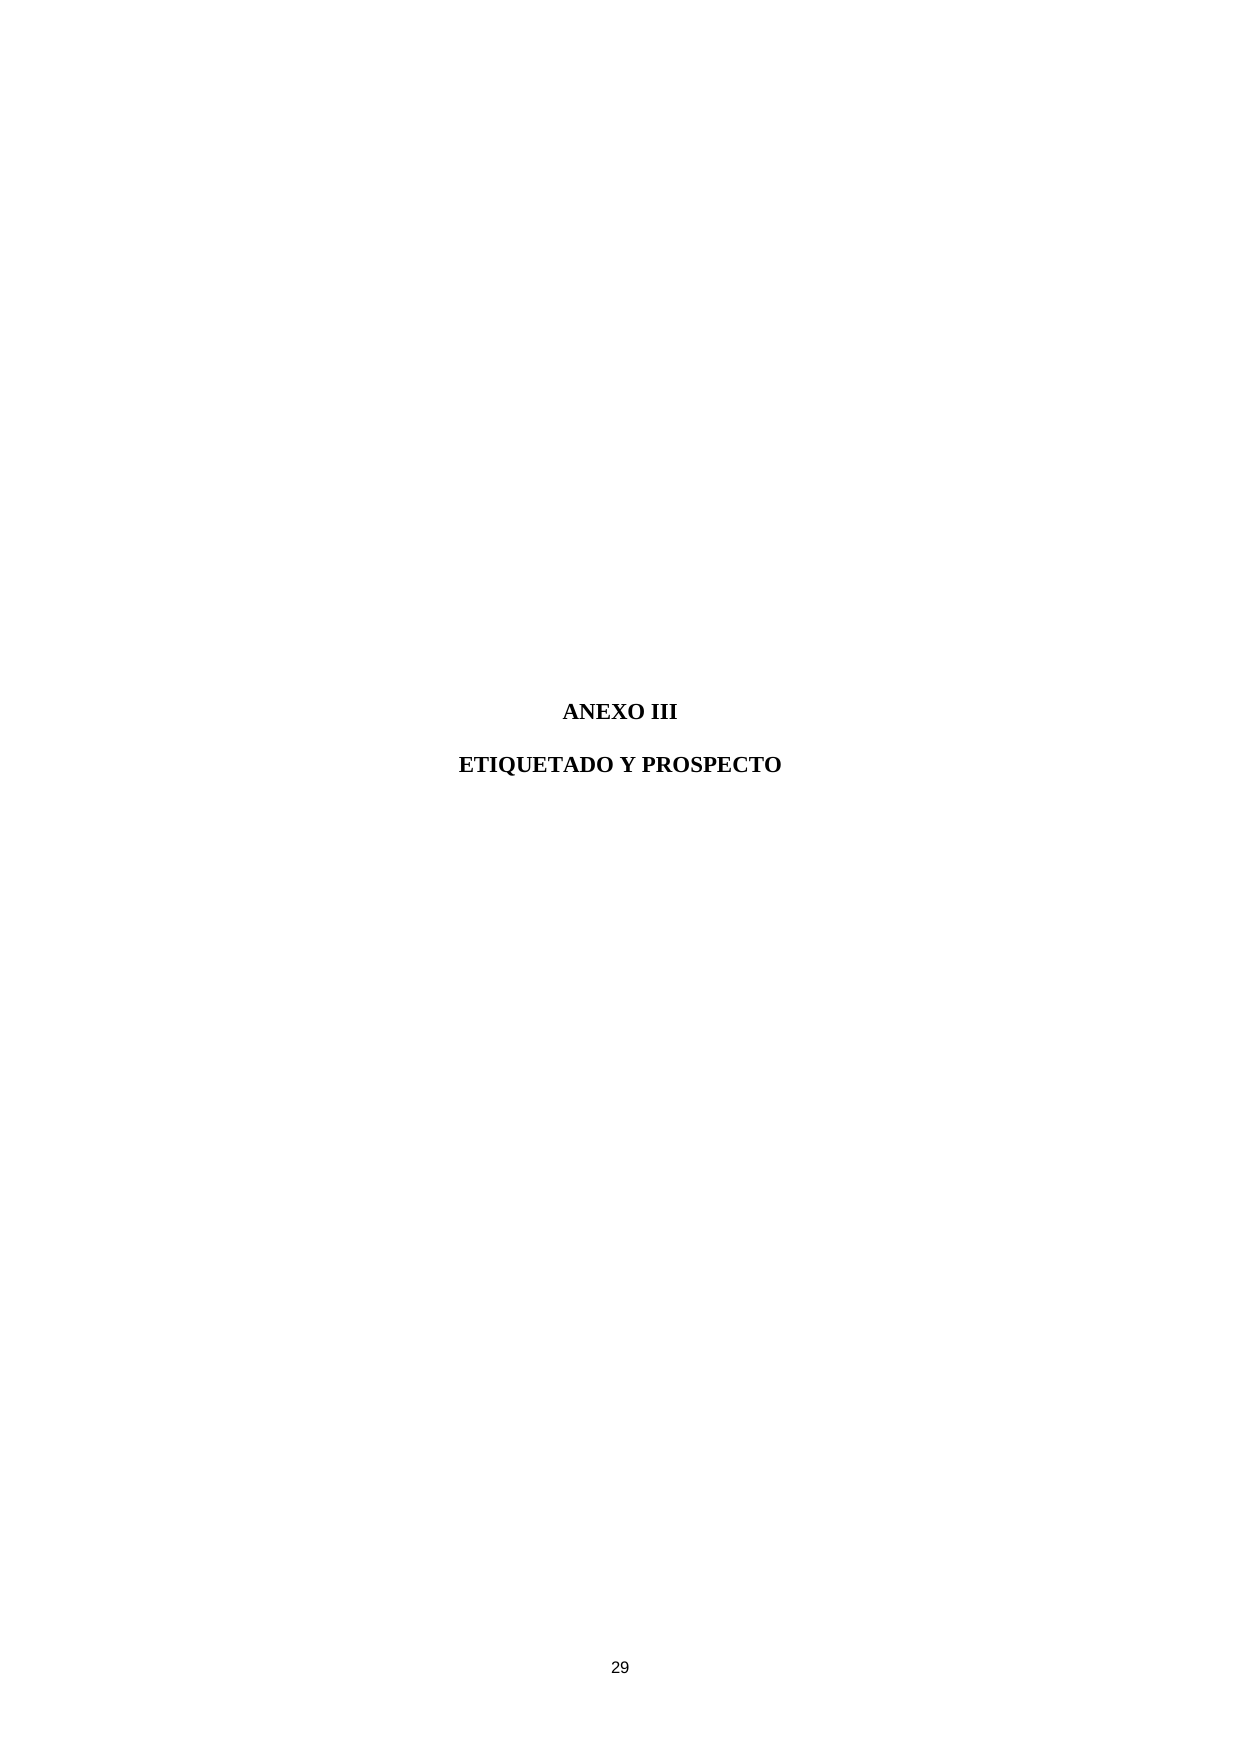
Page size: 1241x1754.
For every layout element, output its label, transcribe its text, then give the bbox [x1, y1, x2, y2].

text ANEXO III [148, 698, 1092, 724]
text ETIQUETADO Y PROSPECTO [148, 751, 1092, 777]
